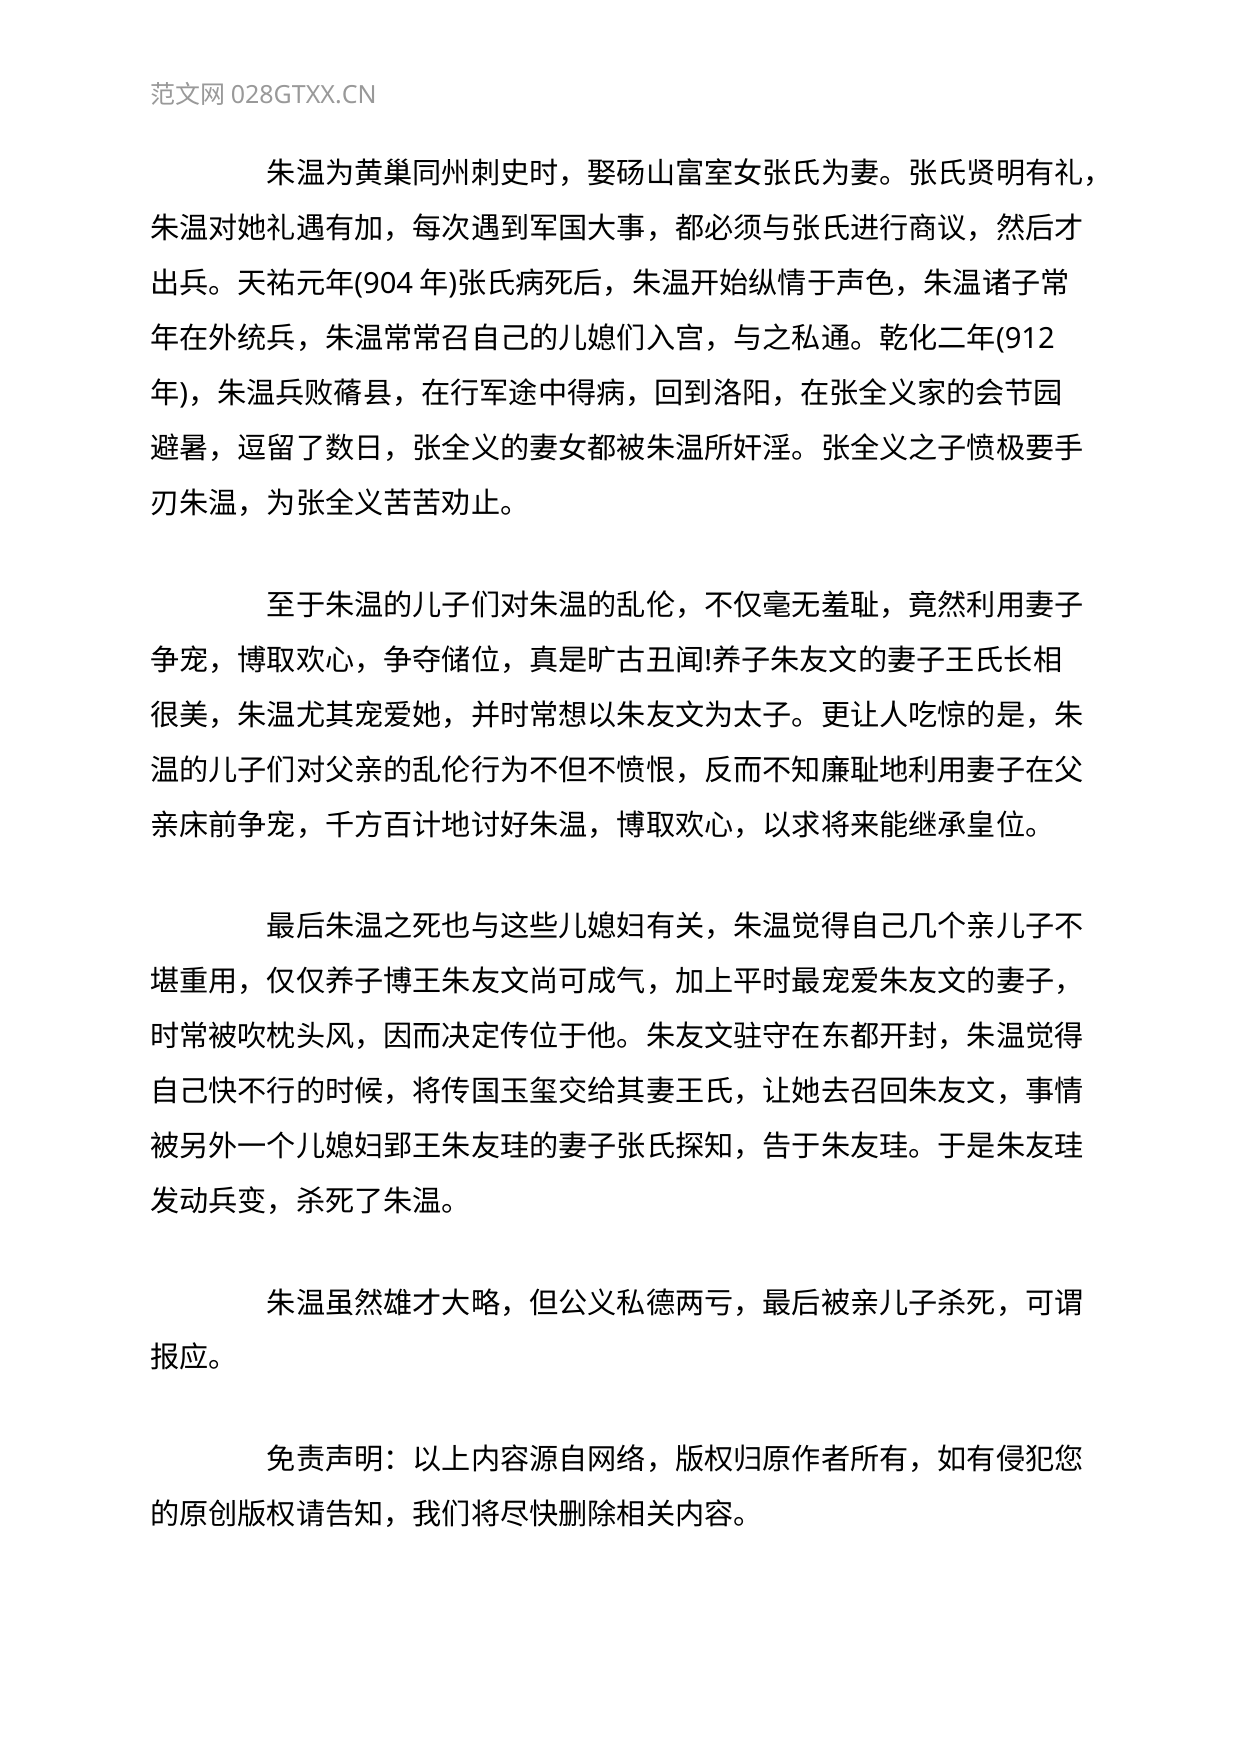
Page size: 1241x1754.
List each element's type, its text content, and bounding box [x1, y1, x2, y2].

text 朱温为黄巢同州刺史时，娶砀山富室女张氏为妻。张氏贤明有礼，朱温对她礼遇有加，每次遇到军国大事，都必须与张氏进行商议，然后才出兵。天祐元年(904年)张氏病死后，朱温开始纵情于声色，朱温诸子常年在外统兵，朱温常常召自己的儿媳们入宫，与之私通。乾化二年(912年)，朱温兵败蓨县，在行军途中得病，回到洛阳，在张全义家的会节园避暑，逗留了数日，张全义的妻女都被朱温所奸淫。张全义之子愤极要手刃朱温，为张全义苦苦劝止。 [150, 150, 1090, 522]
text 免责声明：以上内容源自网络，版权归原作者所有，如有侵犯您的原创版权请告知，我们将尽快删除相关内容。 [150, 1436, 1090, 1533]
text 朱温虽然雄才大略，但公义私德两亏，最后被亲儿子杀死，可谓报应。 [150, 1279, 1090, 1376]
text 最后朱温之死也与这些儿媳妇有关，朱温觉得自己几个亲儿子不堪重用，仅仅养子博王朱友文尚可成气，加上平时最宠爱朱友文的妻子，时常被吹枕头风，因而决定传位于他。朱友文驻守在东都开封，朱温觉得自己快不行的时候，将传国玉玺交给其妻王氏，让她去召回朱友文，事情被另外一个儿媳妇郢王朱友珪的妻子张氏探知，告于朱友珪。于是朱友珪发动兵变，杀死了朱温。 [150, 903, 1090, 1220]
text 至于朱温的儿子们对朱温的乱伦，不仅毫无羞耻，竟然利用妻子争宠，博取欢心，争夺储位，真是旷古丑闻!养子朱友文的妻子王氏长相很美，朱温尤其宠爱她，并时常想以朱友文为太子。更让人吃惊的是，朱温的儿子们对父亲的乱伦行为不但不愤恨，反而不知廉耻地利用妻子在父亲床前争宠，千方百计地讨好朱温，博取欢心，以求将来能继承皇位。 [150, 581, 1090, 843]
